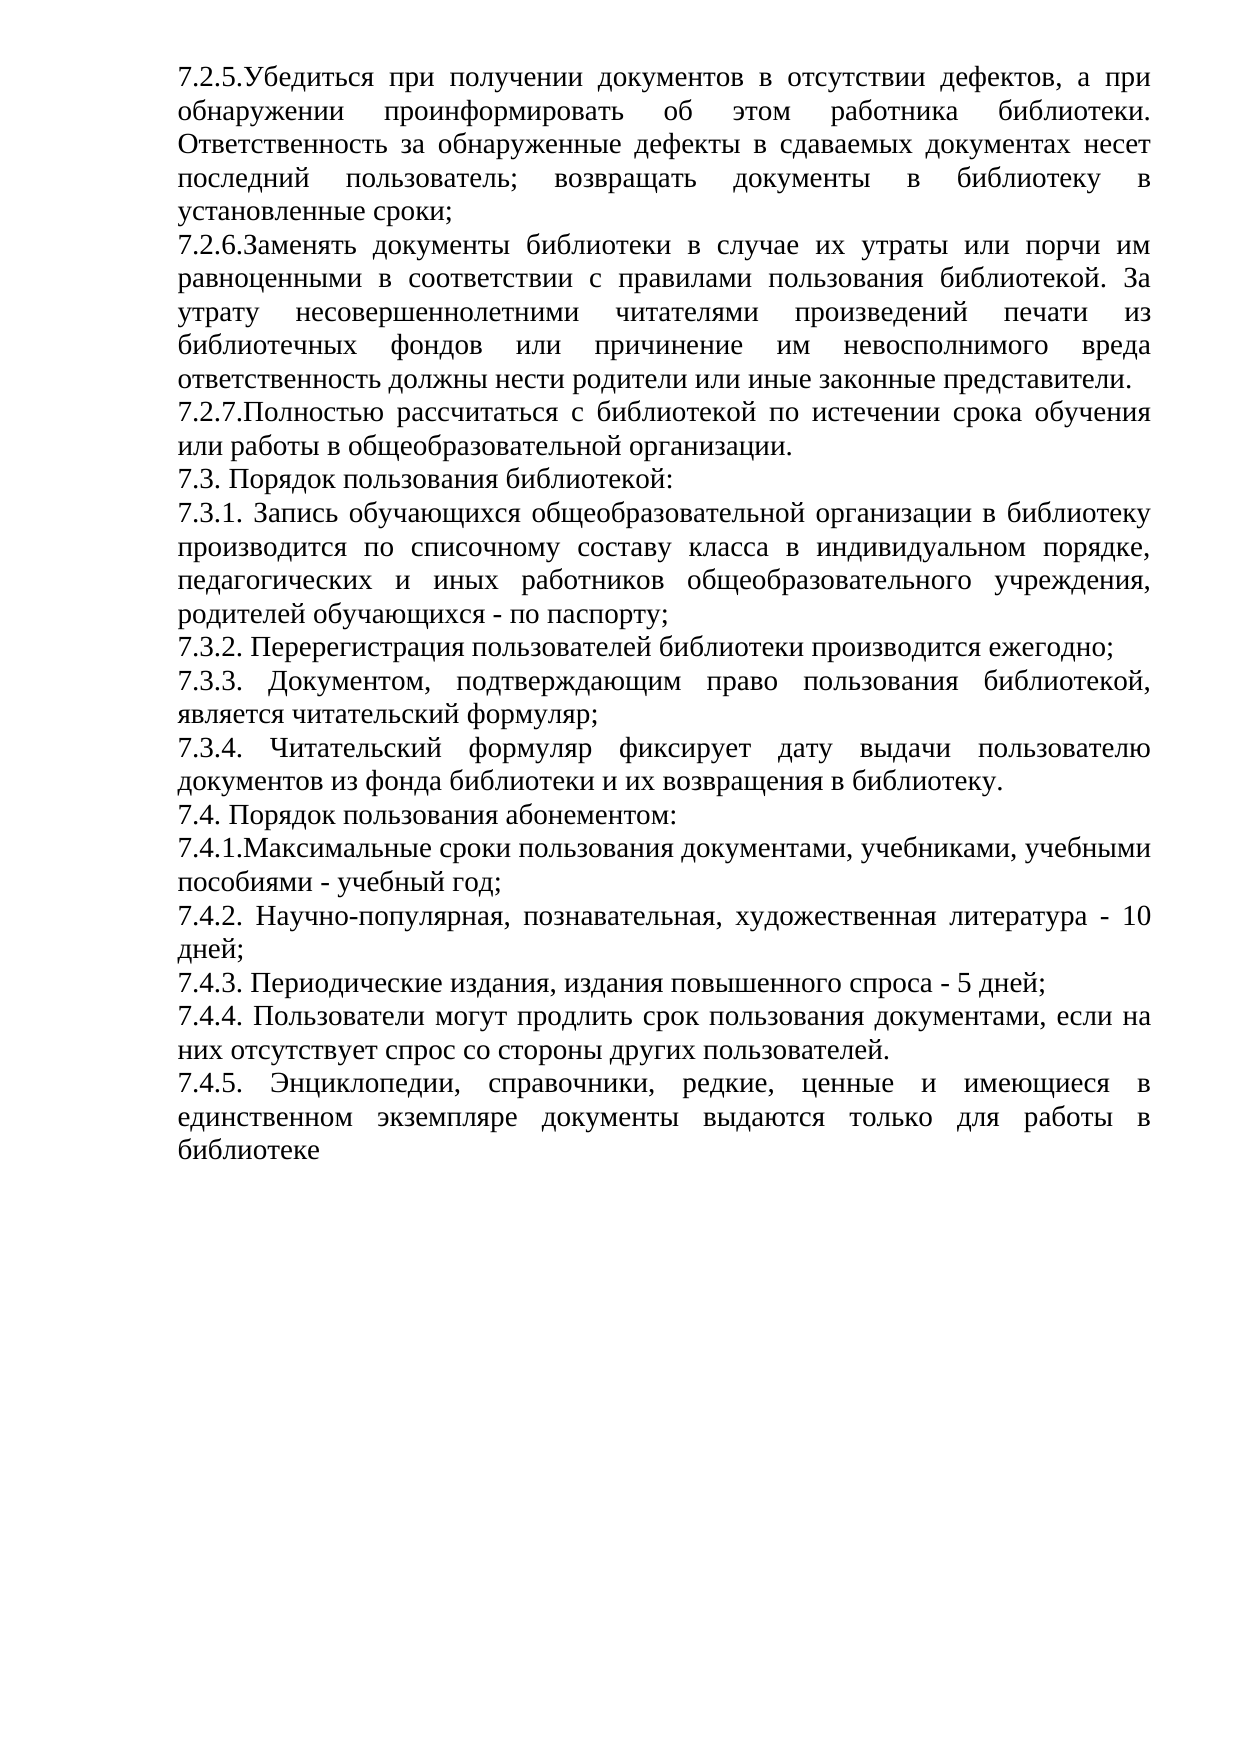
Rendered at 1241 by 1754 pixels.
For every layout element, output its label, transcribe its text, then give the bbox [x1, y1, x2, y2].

text 7.3.4. Читательский формуляр фиксирует дату выдачи пользователю документов из фонда библиотеки и их возвращения в библиотеку. [177, 730, 1152, 797]
text 7.3.2. Перерегистрация пользователей библиотеки производится ежегодно; [177, 629, 1152, 663]
text 7.2.5.Убедиться при получении документов в отсутствии дефектов, а при обнаружении проинформировать об этом работника библиотеки. Ответственность за обнаруженные дефекты в сдаваемых документах несет последний пользователь; возвращать документы в библиотеку в установленные сроки; [177, 59, 1152, 227]
text 7.4.4. Пользователи могут продлить срок пользования документами, если на них отсутствует спрос со стороны других пользователей. [177, 998, 1152, 1065]
text 7.3. Порядок пользования библиотекой: [177, 462, 1152, 495]
text 7.2.7.Полностью рассчитаться с библиотекой по истечении срока обучения или работы в общеобразовательной организации. [177, 394, 1152, 462]
text 7.4.3. Периодические издания, издания повышенного спроса - 5 дней; [177, 965, 1152, 998]
text 7.3.1. Запись обучающихся общеобразовательной организации в библиотеку производится по списочному составу класса в индивидуальном порядке, педагогических и иных работников общеобразовательного учреждения, родителей обучающихся - по паспорту; [177, 495, 1152, 629]
text 7.4.1.Максимальные сроки пользования документами, учебниками, учебными пособиями - учебный год; [177, 831, 1152, 898]
text 7.4.2. Научно-популярная, познавательная, художественная литература - 10 дней; [177, 898, 1152, 965]
text 7.4. Порядок пользования абонементом: [177, 797, 1152, 831]
text 7.4.5. Энциклопедии, справочники, редкие, ценные и имеющиеся в единственном экземпляре документы выдаются только для работы в библиотеке [177, 1065, 1152, 1166]
text 7.3.3. Документом, подтверждающим право пользования библиотекой, является читательский формуляр; [177, 663, 1152, 730]
text 7.2.6.Заменять документы библиотеки в случае их утраты или порчи им равноценными в соответствии с правилами пользования библиотекой. За утрату несовершеннолетними читателями произведений печати из библиотечных фондов или причинение им невосполнимого вреда ответственность должны нести родители или иные законные представители. [177, 227, 1152, 394]
